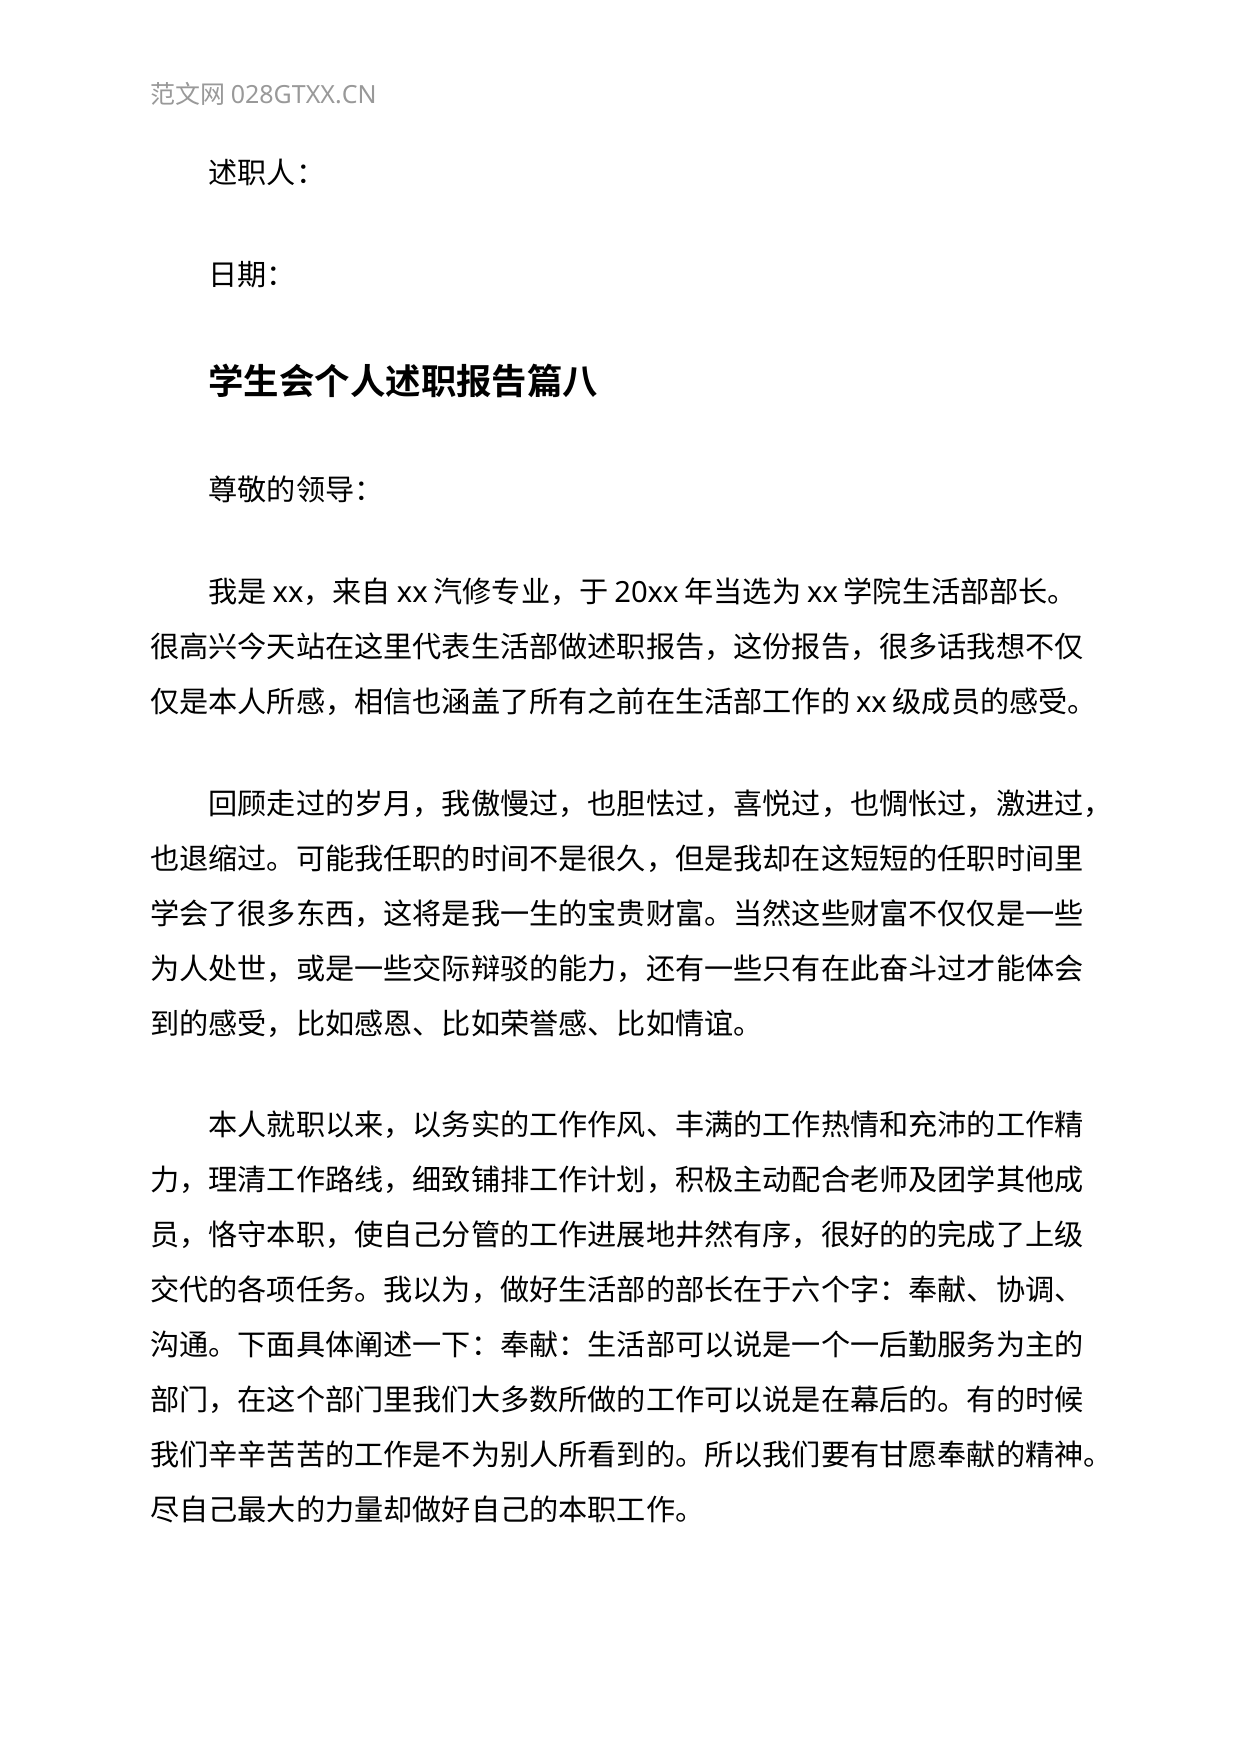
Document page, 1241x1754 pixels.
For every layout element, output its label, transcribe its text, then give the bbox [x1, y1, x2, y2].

text 学生会个人述职报告篇八 [150, 353, 1090, 405]
text 日期： [150, 252, 1090, 294]
text 尊敬的领导： [150, 467, 1090, 509]
text 回顾走过的岁月，我傲慢过，也胆怯过，喜悦过，也惆怅过，激进过，也退缩过。可能我任职的时间不是很久，但是我却在这短短的任职时间里学会了很多东西，这将是我一生的宝贵财富。当然这些财富不仅仅是一些为人处世，或是一些交际辩驳的能力，还有一些只有在此奋斗过才能体会到的感受，比如感恩、比如荣誉感、比如情谊。 [150, 781, 1090, 1042]
text 述职人： [150, 150, 1090, 192]
text 我是xx，来自xx汽修专业，于20xx年当选为xx学院生活部部长。很高兴今天站在这里代表生活部做述职报告，这份报告，很多话我想不仅仅是本人所感，相信也涵盖了所有之前在生活部工作的xx级成员的感受。 [150, 569, 1090, 721]
text 本人就职以来，以务实的工作作风、丰满的工作热情和充沛的工作精力，理清工作路线，细致铺排工作计划，积极主动配合老师及团学其他成员，恪守本职，使自己分管的工作进展地井然有序，很好的的完成了上级交代的各项任务。我以为，做好生活部的部长在于六个字：奉献、协调、沟通。下面具体阐述一下：奉献：生活部可以说是一个一后勤服务为主的部门，在这个部门里我们大多数所做的工作可以说是在幕后的。有的时候我们辛辛苦苦的工作是不为别人所看到的。所以我们要有甘愿奉献的精神。尽自己最大的力量却做好自己的本职工作。 [150, 1102, 1090, 1528]
